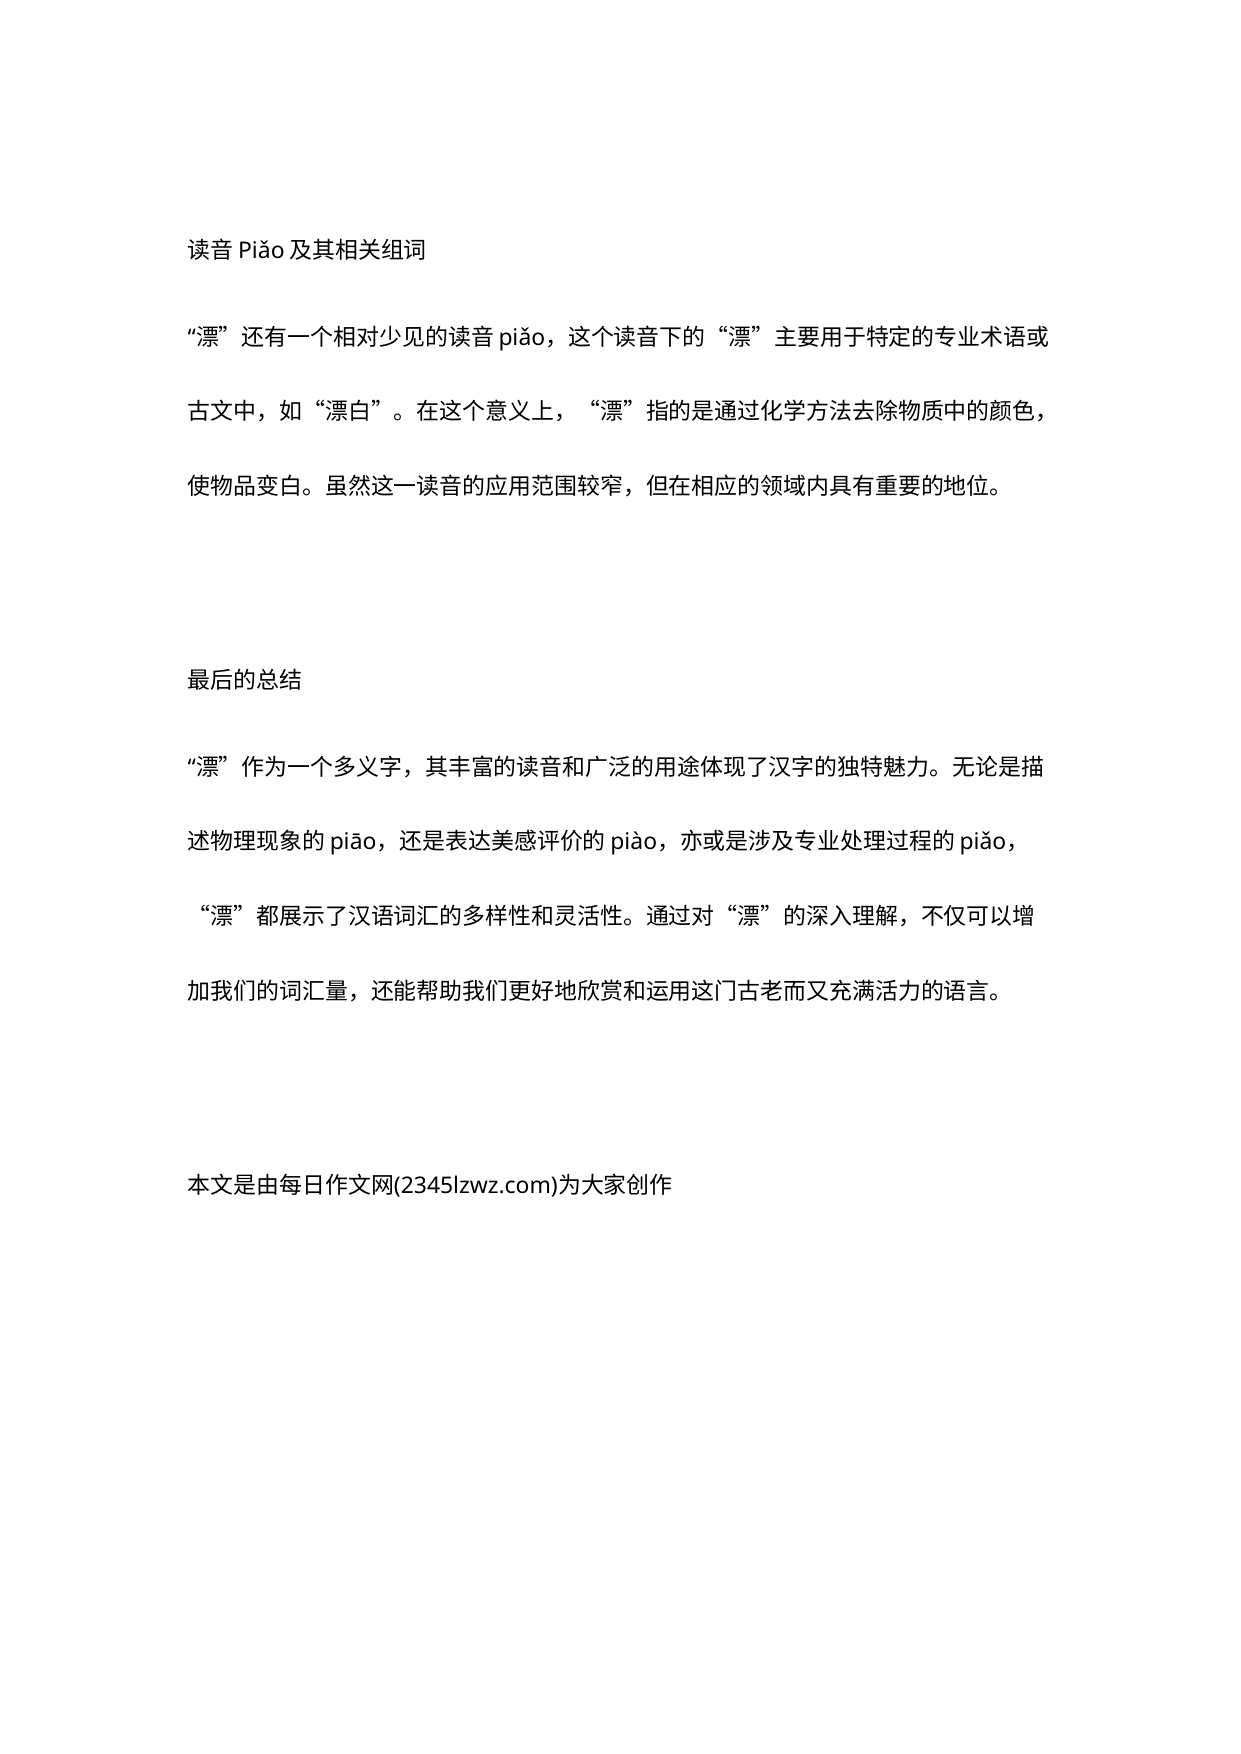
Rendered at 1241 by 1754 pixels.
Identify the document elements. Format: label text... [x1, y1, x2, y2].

text 最后的总结 [187, 646, 1053, 711]
text “漂”作为一个多义字，其丰富的读音和广泛的用途体现了汉字的独特魅力。无论是描述物理现象的piāo，还是表达美感评价的piào，亦或是涉及专业处理过程的piǎo，“漂”都展示了汉语词汇的多样性和灵活性。通过对“漂”的深入理解，不仅可以增加我们的词汇量，还能帮助我们更好地欣赏和运用这门古老而又充满活力的语言。 [187, 733, 1053, 1022]
text 本文是由每日作文网(2345lzwz.com)为大家创作 [187, 1151, 1053, 1216]
text 读音Piǎo及其相关组词 [187, 216, 1053, 281]
text “漂”还有一个相对少见的读音piǎo，这个读音下的“漂”主要用于特定的专业术语或古文中，如“漂白”。在这个意义上，“漂”指的是通过化学方法去除物质中的颜色，使物品变白。虽然这一读音的应用范围较窄，但在相应的领域内具有重要的地位。 [187, 302, 1053, 517]
